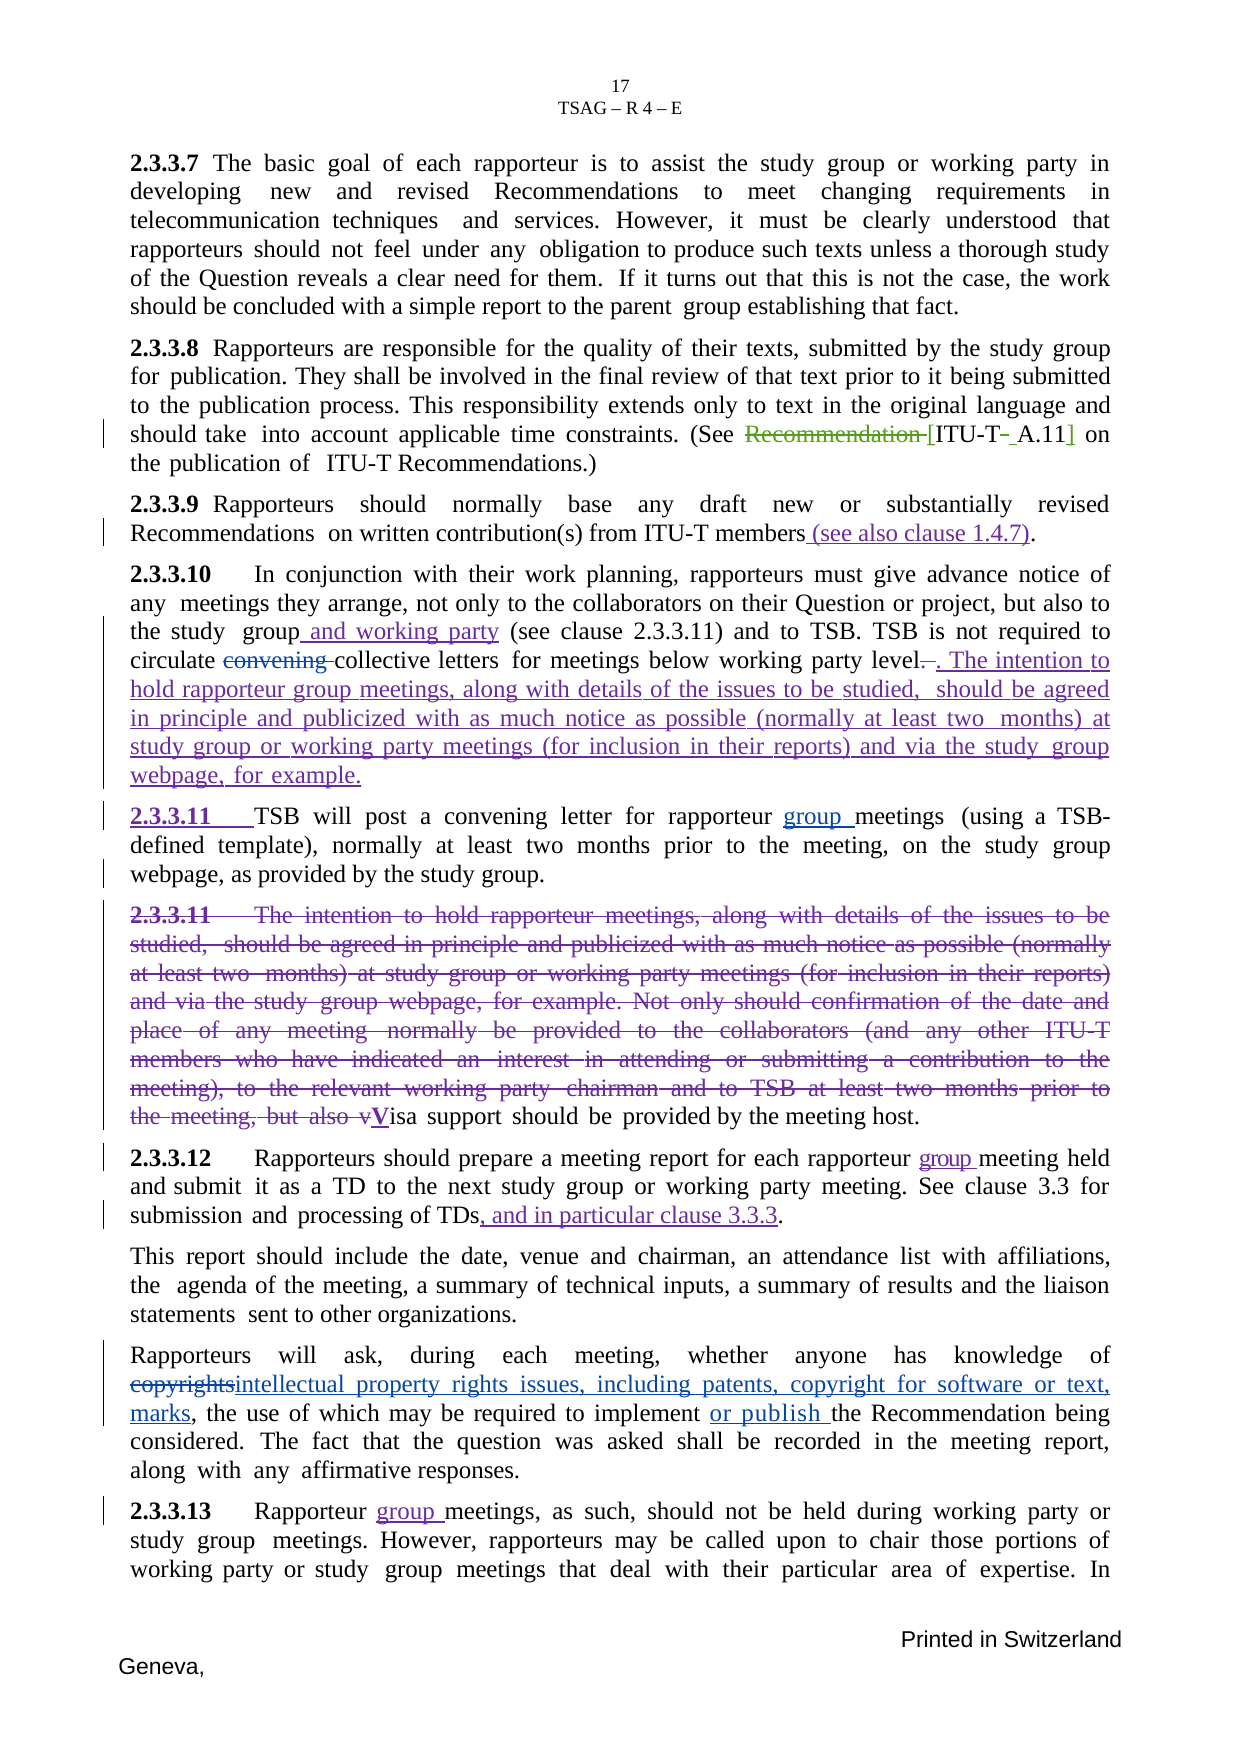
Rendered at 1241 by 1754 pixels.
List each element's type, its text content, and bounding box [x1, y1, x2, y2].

text 2.3.3.7 The basic goal of each rapporteur is to assist the study group or working party in developing new and revised Recommendations to meet changing requirements in telecommunication techniques and services. However, it must be clearly understood that rapporteurs should not feel under any obligation to produce such texts unless a thorough study of the Question reveals a clear need for them. If it turns out that this is not the case, the work should be concluded with a simple report to the parent group establishing that fact. [130, 148, 1110, 320]
text 2.3.3.10 In conjunction with their work planning, rapporteurs must give advance notice of any meetings they arrange, not only to the collaborators on their Question or project, but also to the study group (see clause 2.3.3.11) and to TSB. TSB is not required to circulate collective letters for meetings below working party level [130, 559, 1111, 728]
text 2.3.3.9 Rapporteurs should normally base any draft new or substantially revised Recommendations on written contribution(s) from ITU-T members. [130, 489, 1110, 546]
text Rapporteurs will ask, during each meeting, whether anyone has knowledge of , the use of which may be required to implement the Recommendation being considered. The fact that the question was asked shall be recorded in the meeting report, along with any affirmative responses. [130, 1340, 1111, 1484]
text TSB will post a convening letter for rapporteur meetings (using a TSB-defined template), normally at least two months prior to the meeting, on the study group webpage, as provided by the study group. [130, 801, 1111, 888]
text 2.3.3.8 Rapporteurs are responsible for the quality of their texts, submitted by the study group for publication. They shall be involved in the final review of that text prior to it being submitted to the publication process. This responsibility extends only to text in the original language and should take into account applicable time constraints. (See ITU-TA.11 on the publication of ITU-T Recommendations.) [130, 333, 1111, 476]
text isa support should be provided by the meeting host. [130, 946, 1111, 973]
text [130, 1496, 1111, 1583]
text isa support should be provided by the meeting host. [130, 974, 1111, 1130]
text isa support should be provided by the meeting host. [130, 900, 1111, 944]
text This report should include the date, venue and chairman, an attendance list with affiliations, the agenda of the meeting, a summary of technical inputs, a summary of results and the liaison statements sent to other organizations. [130, 1241, 1111, 1328]
text 2.3.3.12 Rapporteurs should prepare a meeting report for each rapporteur meeting held and submit it as a TD to the next study group or working party meeting. See clause 3.3 for submission and processing of TDs. [130, 1143, 1110, 1229]
text 2.3.3.10 In conjunction with their work planning, rapporteurs must give advance notice of any meetings they arrange, not only to the collaborators on their Question or project, but also to the study group (see clause 2.3.3.11) and to TSB. TSB is not required to circulate collective letters for meetings below working party level [130, 729, 1111, 789]
